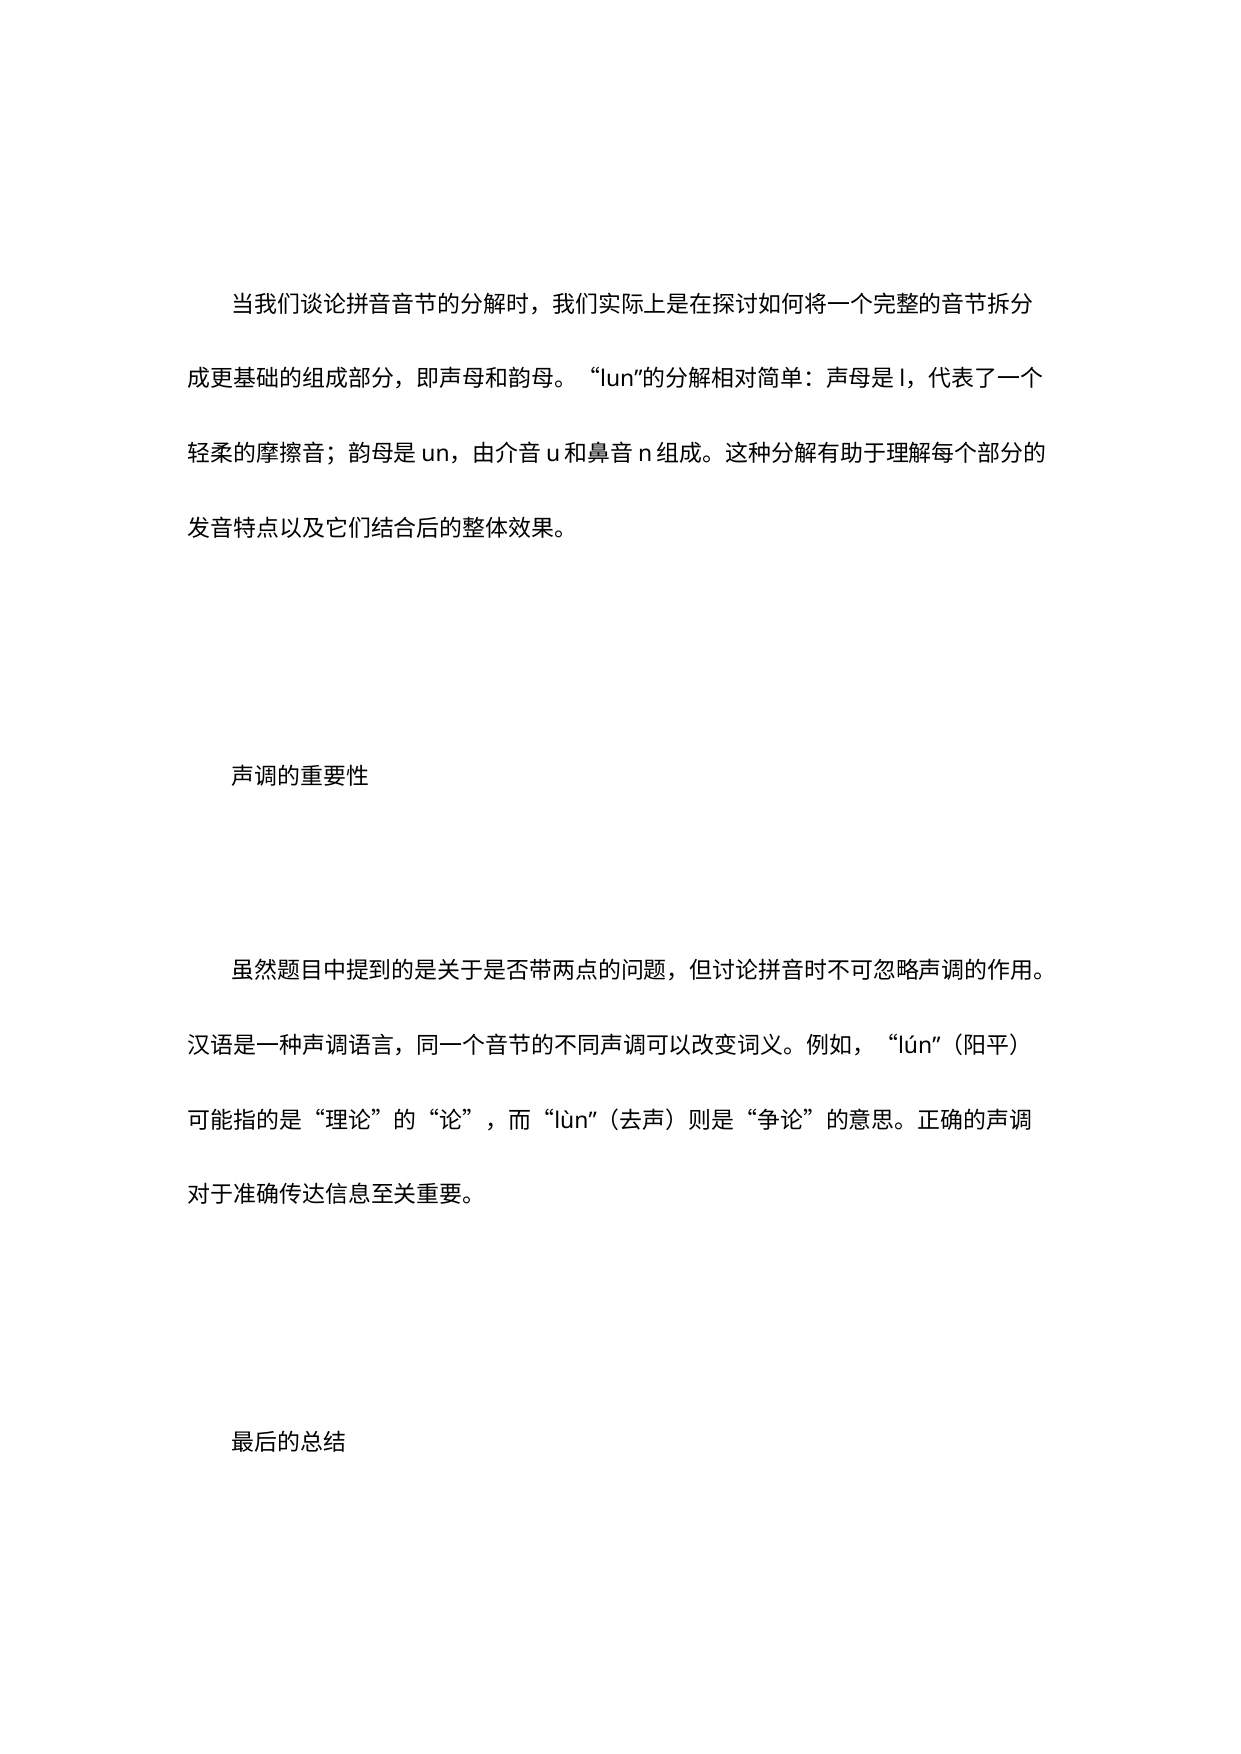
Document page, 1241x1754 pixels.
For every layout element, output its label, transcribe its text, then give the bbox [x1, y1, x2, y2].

text 声调的重要性 [187, 742, 1053, 807]
text 当我们谈论拼音音节的分解时，我们实际上是在探讨如何将一个完整的音节拆分成更基础的组成部分，即声母和韵母。“lun”的分解相对简单：声母是l，代表了一个轻柔的摩擦音；韵母是un，由介音u和鼻音n组成。这种分解有助于理解每个部分的发音特点以及它们结合后的整体效果。 [187, 270, 1053, 559]
text 虽然题目中提到的是关于是否带两点的问题，但讨论拼音时不可忽略声调的作用。汉语是一种声调语言，同一个音节的不同声调可以改变词义。例如，“lún”（阳平）可能指的是“理论”的“论”，而“lùn”（去声）则是“争论”的意思。正确的声调对于准确传达信息至关重要。 [187, 936, 1053, 1225]
text 最后的总结 [187, 1408, 1053, 1473]
